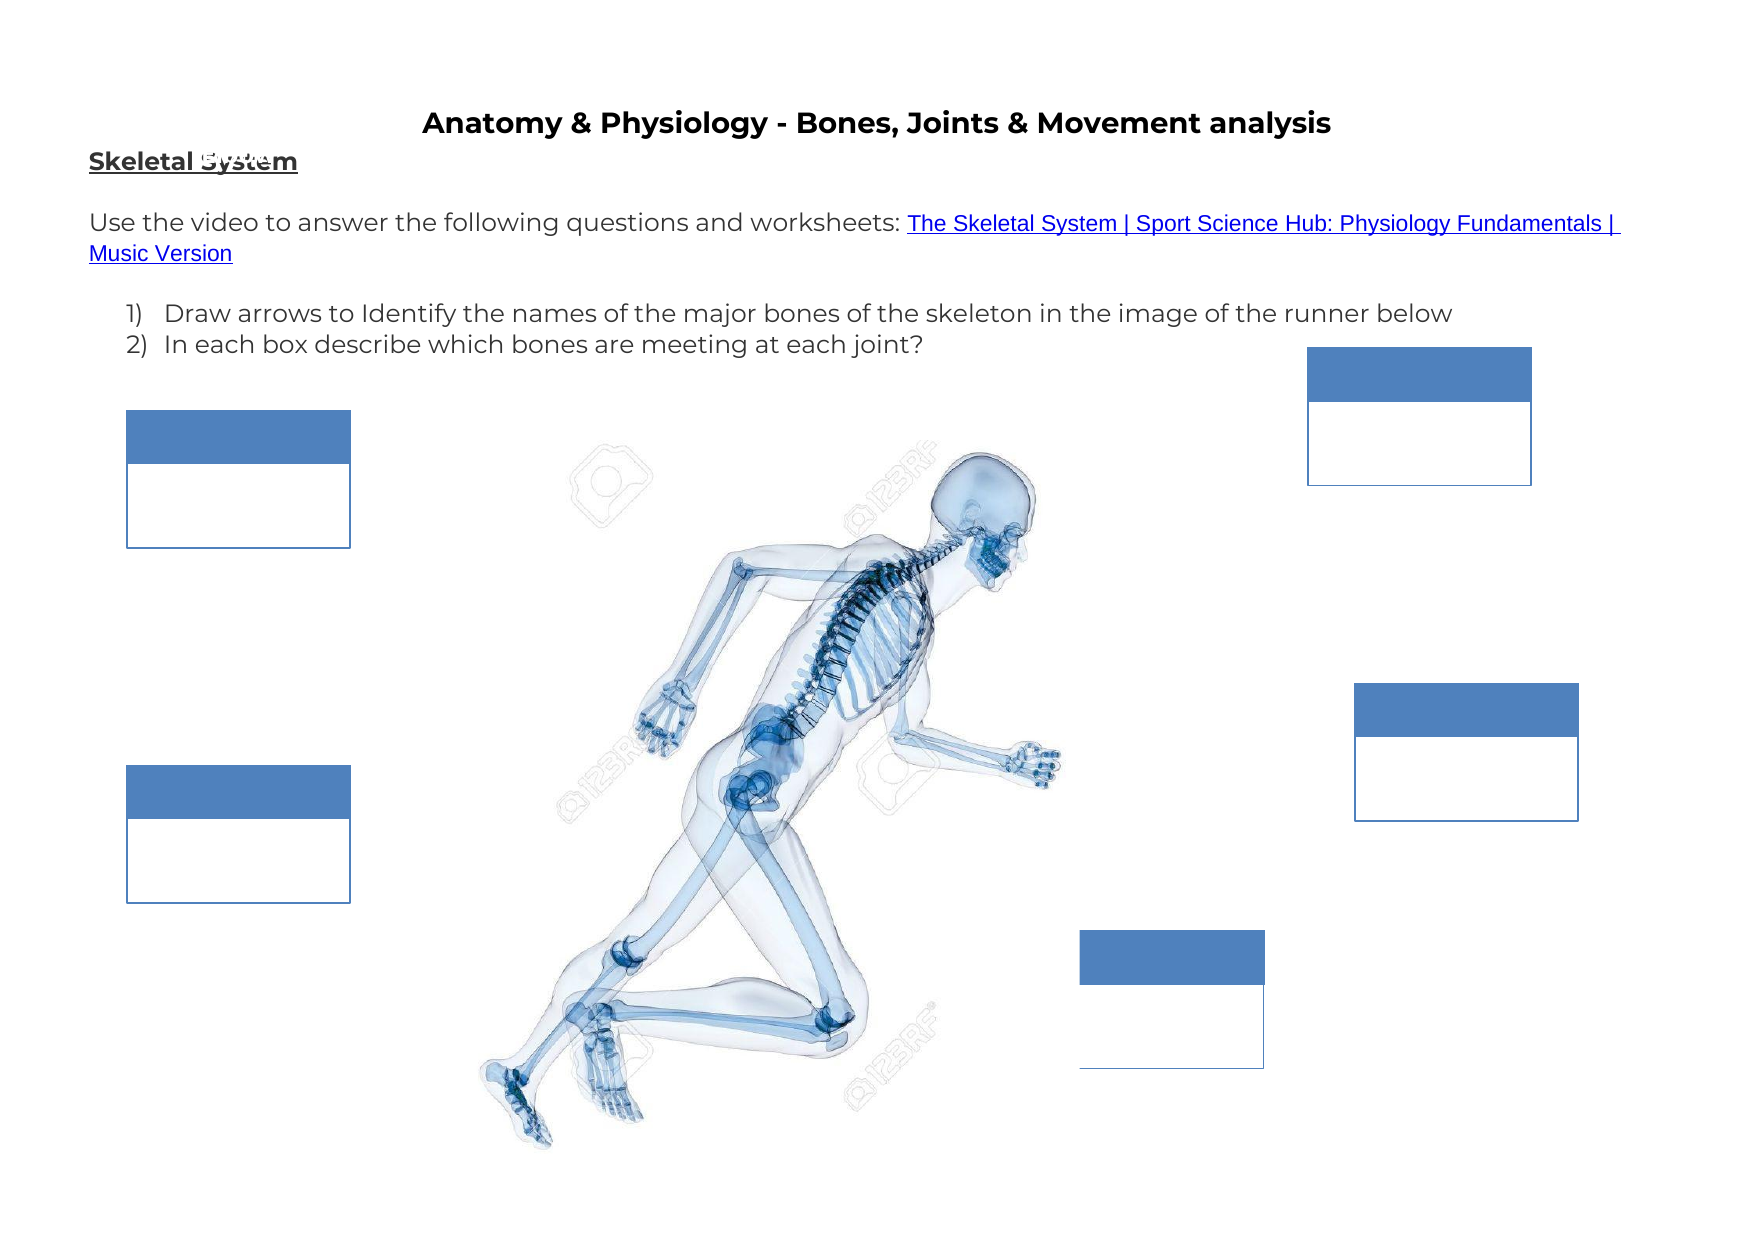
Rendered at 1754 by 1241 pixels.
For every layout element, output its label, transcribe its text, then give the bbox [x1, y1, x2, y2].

picture [468, 440, 1080, 1155]
text Anatomy & Physiology - Bones, Joints & Movement analysis [88, 105, 1665, 141]
text Use the video to answer the following questions and worksheets: The Skeletal System | Sport Science Hub: Physiology Fundamentals | Music Version [88, 207, 1665, 268]
text Skeletal System [88, 146, 1665, 177]
list In each box describe which bones are meeting at each joint? [126, 329, 1665, 360]
list Draw arrows to Identify the names of the major bones of the skeleton in the image of the runner below [126, 299, 1665, 329]
